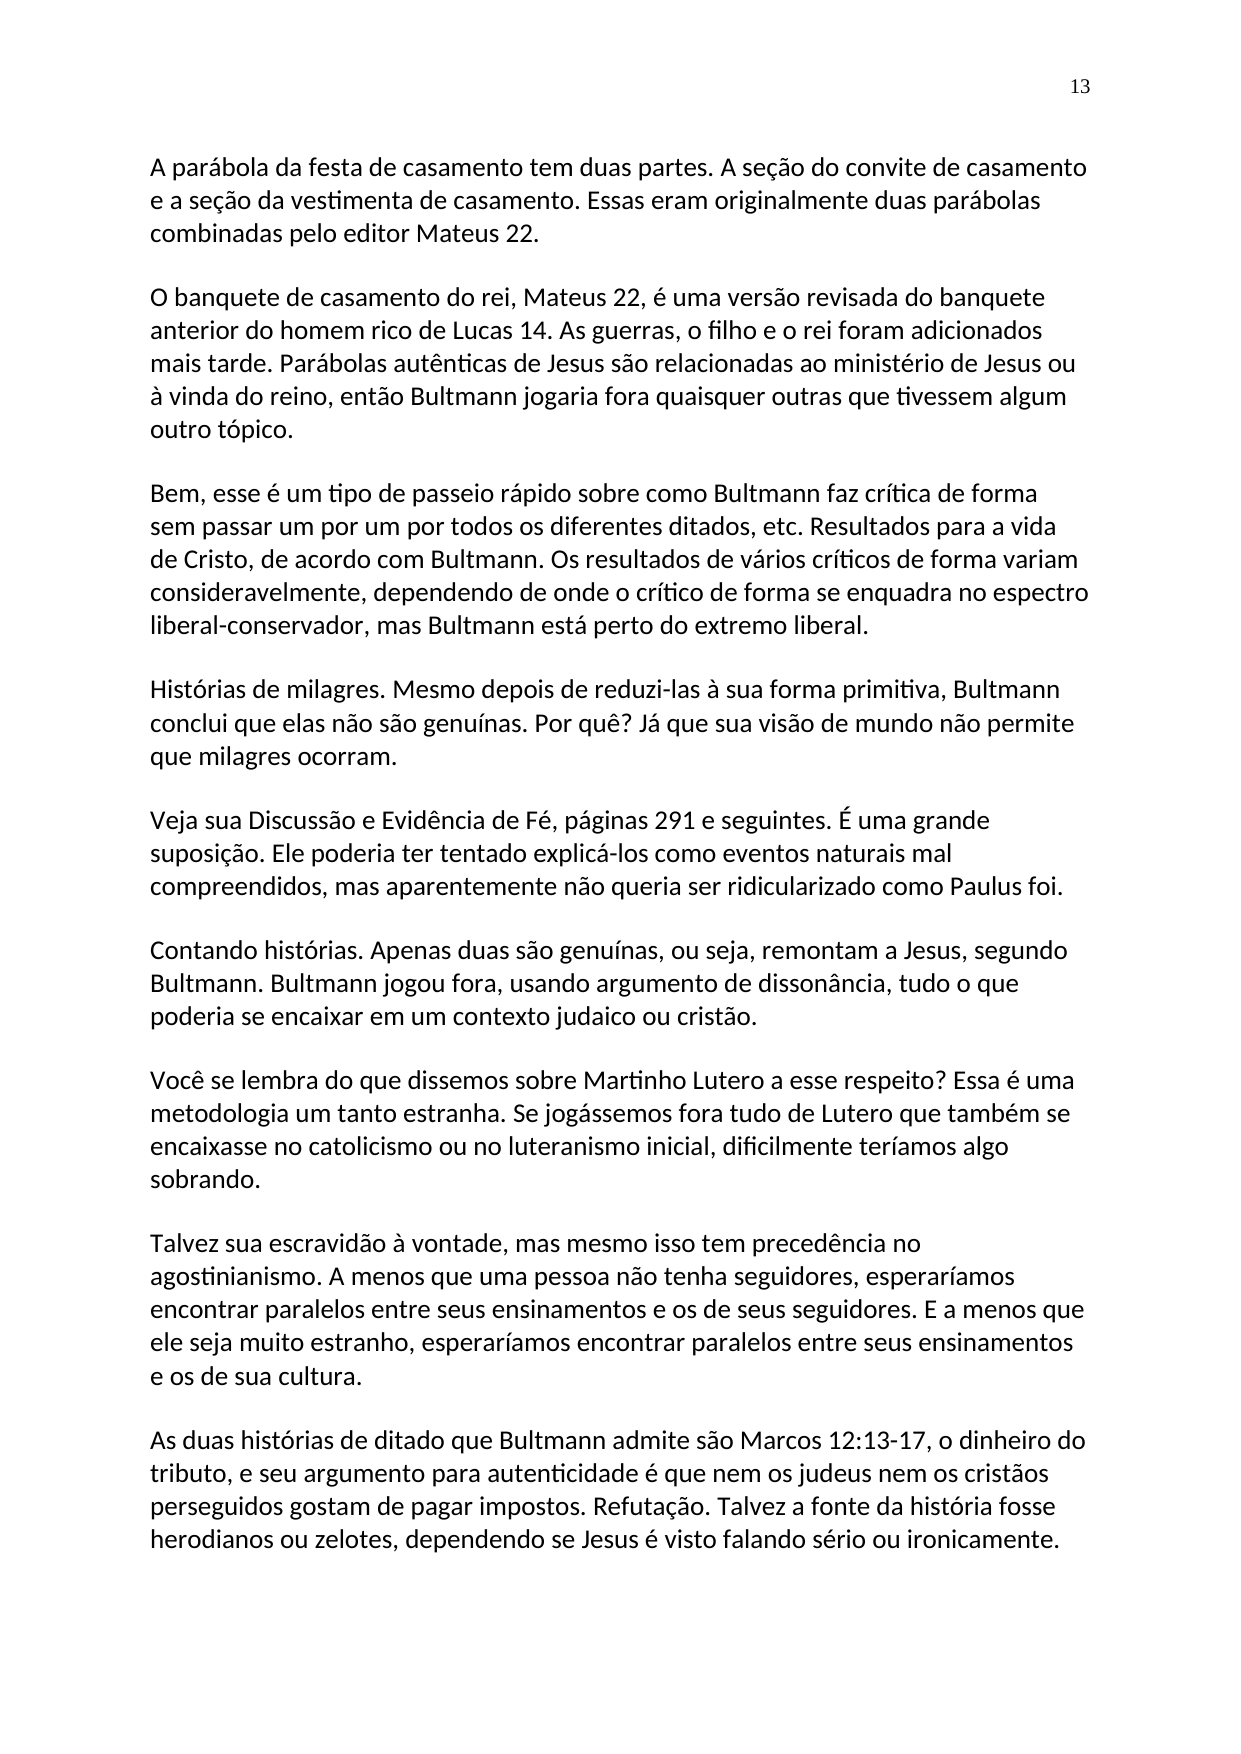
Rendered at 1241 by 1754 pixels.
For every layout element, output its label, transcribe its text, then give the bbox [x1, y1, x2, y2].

text O banquete de casamento do rei, Mateus 22, é uma versão revisada do banquete anterior do homem rico de Lucas 14. As guerras, o filho e o rei foram adicionados mais tarde. Parábolas autênticas de Jesus são relacionadas ao ministério de Jesus ou à vinda do reino, então Bultmann jogaria fora quaisquer outras que tivessem algum outro tópico. [150, 280, 1090, 445]
text Contando histórias. Apenas duas são genuínas, ou seja, remontam a Jesus, segundo Bultmann. Bultmann jogou fora, usando argumento de dissonância, tudo o que poderia se encaixar em um contexto judaico ou cristão. [150, 933, 1090, 1032]
text Bem, esse é um tipo de passeio rápido sobre como Bultmann faz crítica de forma sem passar um por um por todos os diferentes ditados, etc. Resultados para a vida de Cristo, de acordo com Bultmann. Os resultados de vários críticos de forma variam consideravelmente, dependendo de onde o crítico de forma se enquadra no espectro liberal-conservador, mas Bultmann está perto do extremo liberal. [150, 476, 1090, 642]
text As duas histórias de ditado que Bultmann admite são Marcos 12:13-17, o dinheiro do tributo, e seu argumento para autenticidade é que nem os judeus nem os cristãos perseguidos gostam de pagar impostos. Refutação. Talvez a fonte da história fosse herodianos ou zelotes, dependendo se Jesus é visto falando sério ou ironicamente. [150, 1423, 1090, 1555]
text A parábola da festa de casamento tem duas partes. A seção do convite de casamento e a seção da vestimenta de casamento. Essas eram originalmente duas parábolas combinadas pelo editor Mateus 22. [150, 150, 1090, 249]
text Veja sua Discussão e Evidência de Fé, páginas 291 e seguintes. É uma grande suposição. Ele poderia ter tentado explicá-los como eventos naturais mal compreendidos, mas aparentemente não queria ser ridicularizado como Paulus foi. [150, 803, 1090, 902]
text Histórias de milagres. Mesmo depois de reduzi-las à sua forma primitiva, Bultmann conclui que elas não são genuínas. Por quê? Já que sua visão de mundo não permite que milagres ocorram. [150, 673, 1090, 772]
text Talvez sua escravidão à vontade, mas mesmo isso tem precedência no agostinianismo. A menos que uma pessoa não tenha seguidores, esperaríamos encontrar paralelos entre seus ensinamentos e os de seus seguidores. E a menos que ele seja muito estranho, esperaríamos encontrar paralelos entre seus ensinamentos e os de sua cultura. [150, 1227, 1090, 1392]
text Você se lembra do que dissemos sobre Martinho Lutero a esse respeito? Essa é uma metodologia um tanto estranha. Se jogássemos fora tudo de Lutero que também se encaixasse no catolicismo ou no luteranismo inicial, dificilmente teríamos algo sobrando. [150, 1063, 1090, 1195]
